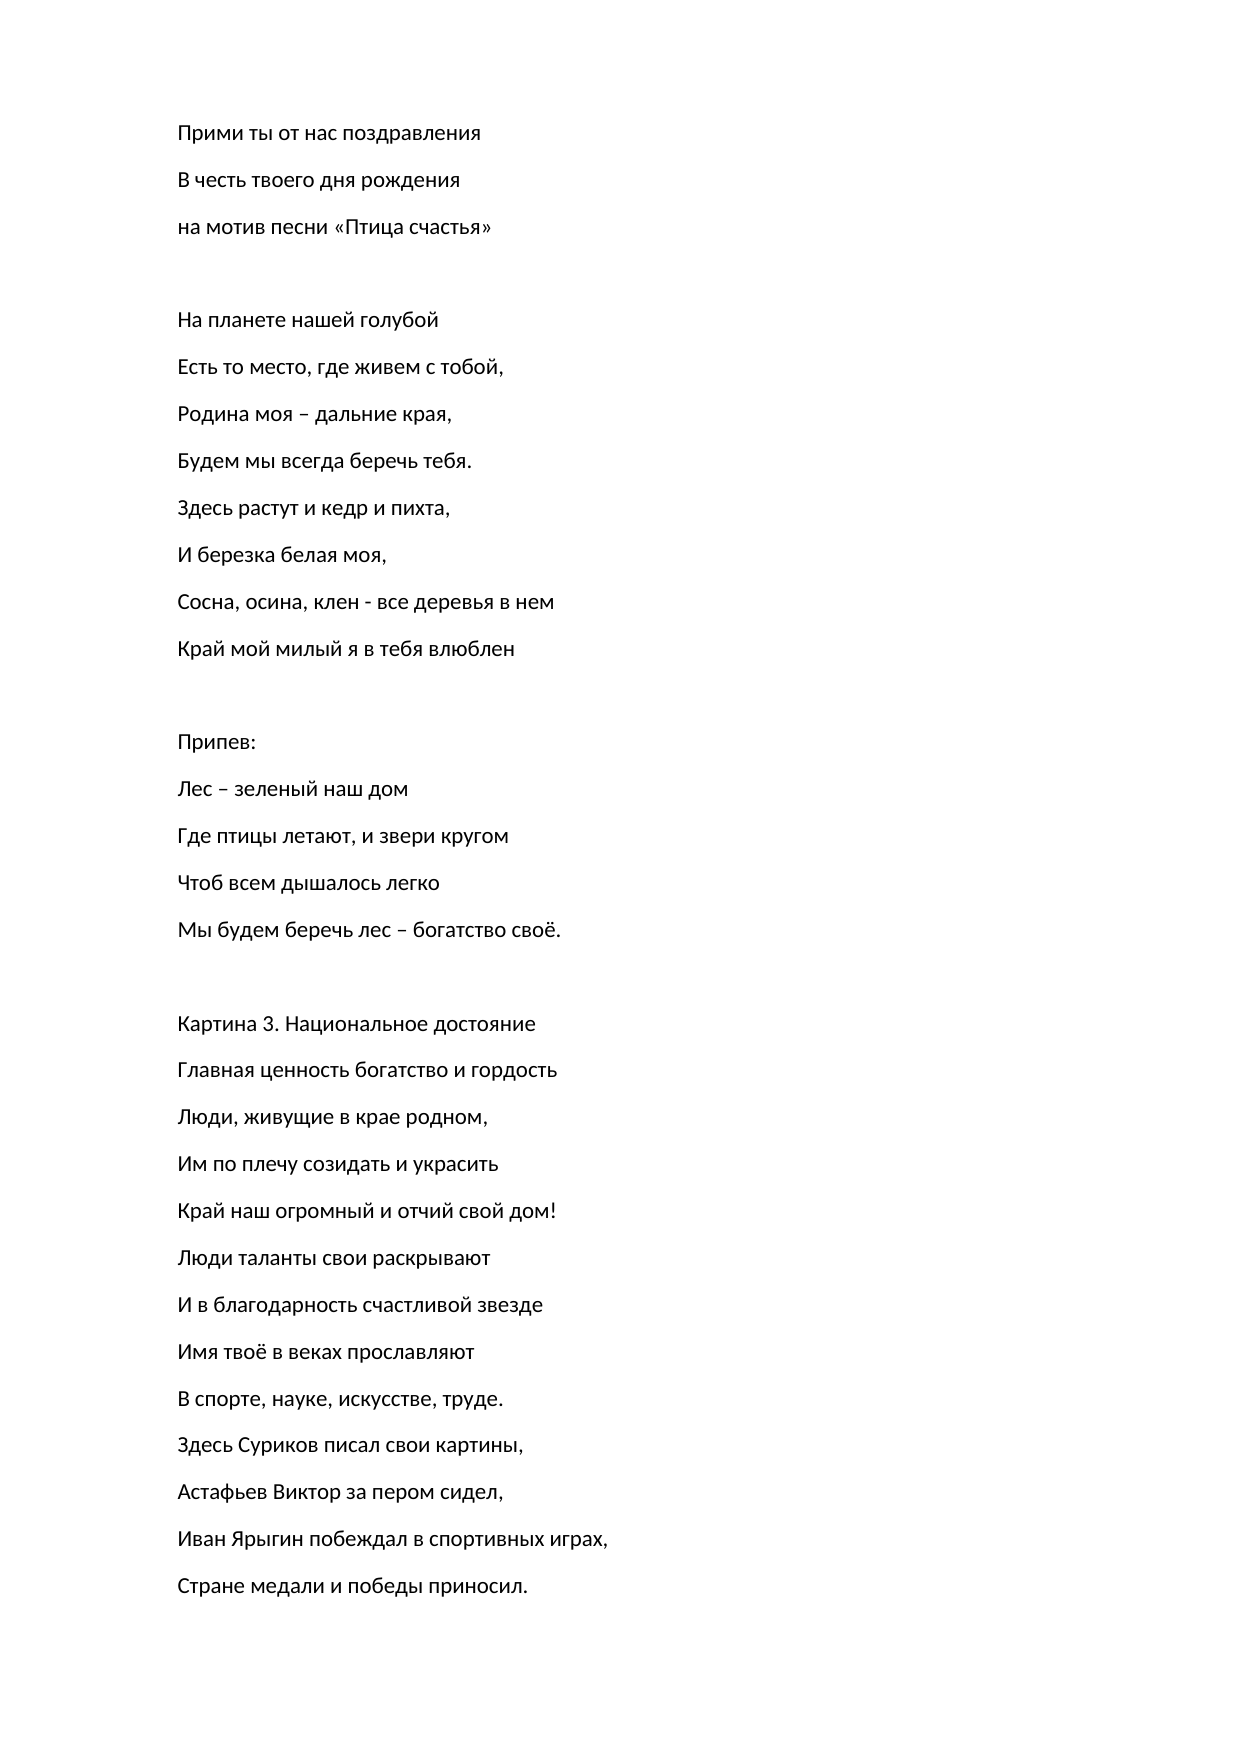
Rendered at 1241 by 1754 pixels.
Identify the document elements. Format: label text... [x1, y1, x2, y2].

text И березка белая моя, [177, 540, 1152, 568]
text Есть то место, где живем с тобой, [177, 352, 1152, 381]
text Имя твоё в веках прославляют [177, 1337, 1152, 1365]
text Припев: [177, 727, 1152, 756]
text Родина моя – дальние края, [177, 399, 1152, 427]
text Чтоб всем дышалось легко [177, 868, 1152, 896]
text Стране медали и победы приносил. [177, 1571, 1152, 1599]
text Край наш огромный и отчий свой дом! [177, 1196, 1152, 1224]
text Мы будем беречь лес – богатство своё. [177, 915, 1152, 943]
text Будем мы всегда беречь тебя. [177, 446, 1152, 474]
text Люди таланты свои раскрывают [177, 1243, 1152, 1271]
text Сосна, осина, клен - все деревья в нем [177, 587, 1152, 615]
text Картина 3. Национальное достояние [177, 1009, 1152, 1037]
text на мотив песни «Птица счастья» [177, 212, 1152, 240]
text И в благодарность счастливой звезде [177, 1290, 1152, 1318]
text Здесь Суриков писал свои картины, [177, 1431, 1152, 1459]
text Край мой милый я в тебя влюблен [177, 634, 1152, 662]
text На планете нашей голубой [177, 306, 1152, 334]
text Где птицы летают, и звери кругом [177, 821, 1152, 849]
text Иван Ярыгин побеждал в спортивных играх, [177, 1524, 1152, 1552]
text Астафьев Виктор за пером сидел, [177, 1477, 1152, 1506]
text Главная ценность богатство и гордость [177, 1056, 1152, 1084]
text Прими ты от нас поздравления [177, 118, 1152, 146]
text В честь твоего дня рождения [177, 165, 1152, 193]
text Лес – зеленый наш дом [177, 774, 1152, 802]
text В спорте, науке, искусстве, труде. [177, 1384, 1152, 1412]
text Люди, живущие в крае родном, [177, 1102, 1152, 1131]
text Здесь растут и кедр и пихта, [177, 493, 1152, 521]
text Им по плечу созидать и украсить [177, 1149, 1152, 1177]
